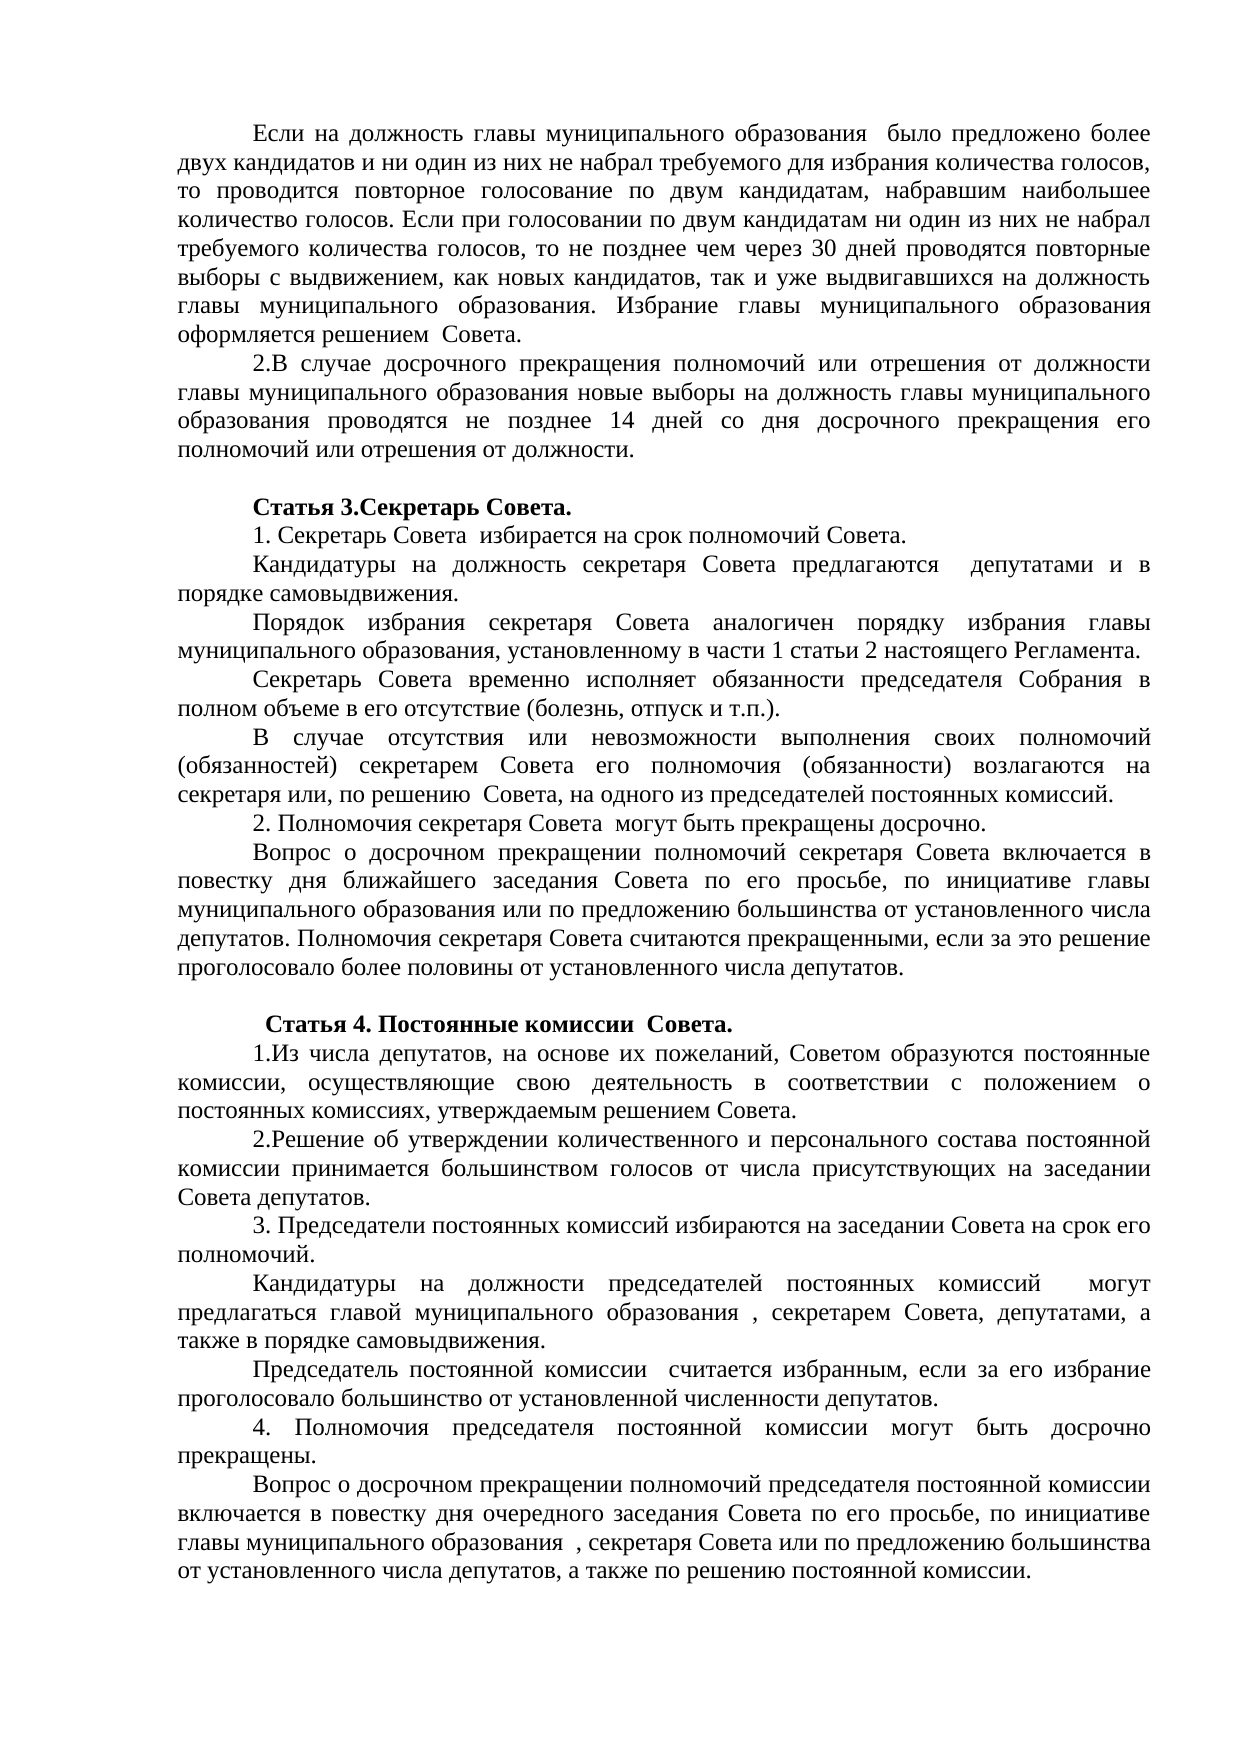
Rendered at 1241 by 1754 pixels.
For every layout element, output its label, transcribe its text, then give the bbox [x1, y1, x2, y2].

text 2. Полномочия секретаря Совета могут быть прекращены досрочно. [177, 808, 1152, 837]
text Секретарь Совета временно исполняет обязанности председателя Собрания в полном объеме в его отсутствие (болезнь, отпуск и т.п.). [177, 664, 1152, 722]
text 3. Председатели постоянных комиссий избираются на заседании Совета на срок его полномочий. [177, 1211, 1152, 1268]
text Вопрос о досрочном прекращении полномочий председателя постоянной комиссии включается в повестку дня очередного заседания Совета по его просьбе, по инициативе главы муниципального образования , секретаря Совета или по предложению большинства от установленного числа депутатов, а также по решению постоянной комиссии. [177, 1469, 1152, 1584]
text Кандидатуры на должность секретаря Совета предлагаются депутатами и в порядке самовыдвижения. [177, 549, 1152, 607]
text В случае отсутствия или невозможности выполнения своих полномочий (обязанностей) секретарем Совета его полномочия (обязанности) возлагаются на секретаря или, по решению Совета, на одного из председателей постоянных комиссий. [177, 722, 1152, 808]
text 2.В случае досрочного прекращения полномочий или отрешения от должности главы муниципального образования новые выборы на должность главы муниципального образования проводятся не позднее 14 дней со дня досрочного прекращения его полномочий или отрешения от должности. [177, 348, 1152, 463]
text 1.Из числа депутатов, на основе их пожеланий, Советом образуются постоянные комиссии, осуществляющие свою деятельность в соответствии с положением о постоянных комиссиях, утверждаемым решением Совета. [177, 1038, 1152, 1124]
text 2.Решение об утверждении количественного и персонального состава постоянной комиссии принимается большинством голосов от числа присутствующих на заседании Совета депутатов. [177, 1124, 1152, 1211]
text Порядок избрания секретаря Совета аналогичен порядку избрания главы муниципального образования, установленному в части 1 статьи 2 настоящего Регламента. [177, 607, 1152, 664]
text Кандидатуры на должности председателей постоянных комиссий могут предлагаться главой муниципального образования , секретарем Совета, депутатами, а также в порядке самовыдвижения. [177, 1268, 1152, 1354]
text Председатель постоянной комиссии считается избранным, если за его избрание проголосовало большинство от установленной численности депутатов. [177, 1354, 1152, 1412]
text Если на должность главы муниципального образования было предложено более двух кандидатов и ни один из них не набрал требуемого для избрания количества голосов, то проводится повторное голосование по двум кандидатам, набравшим наибольшее количество голосов. Если при голосовании по двум кандидатам ни один из них не набрал требуемого количества голосов, то не позднее чем через 30 дней проводятся повторные выборы с выдвижением, как новых кандидатов, так и уже выдвигавшихся на должность главы муниципального образования. Избрание главы муниципального образования оформляется решением Совета. [177, 118, 1152, 348]
text Вопрос о досрочном прекращении полномочий секретаря Совета включается в повестку дня ближайшего заседания Совета по его просьбе, по инициативе главы муниципального образования или по предложению большинства от установленного числа депутатов. Полномочия секретаря Совета считаются прекращенными, если за это решение проголосовало более половины от установленного числа депутатов. [177, 837, 1152, 981]
text 1. Секретарь Совета избирается на срок полномочий Совета. [177, 521, 1152, 549]
text 4. Полномочия председателя постоянной комиссии могут быть досрочно прекращены. [177, 1412, 1152, 1469]
text Статья 3.Секретарь Совета. [177, 492, 1152, 521]
text Статья 4. Постоянные комиссии Совета. [177, 1009, 1152, 1038]
